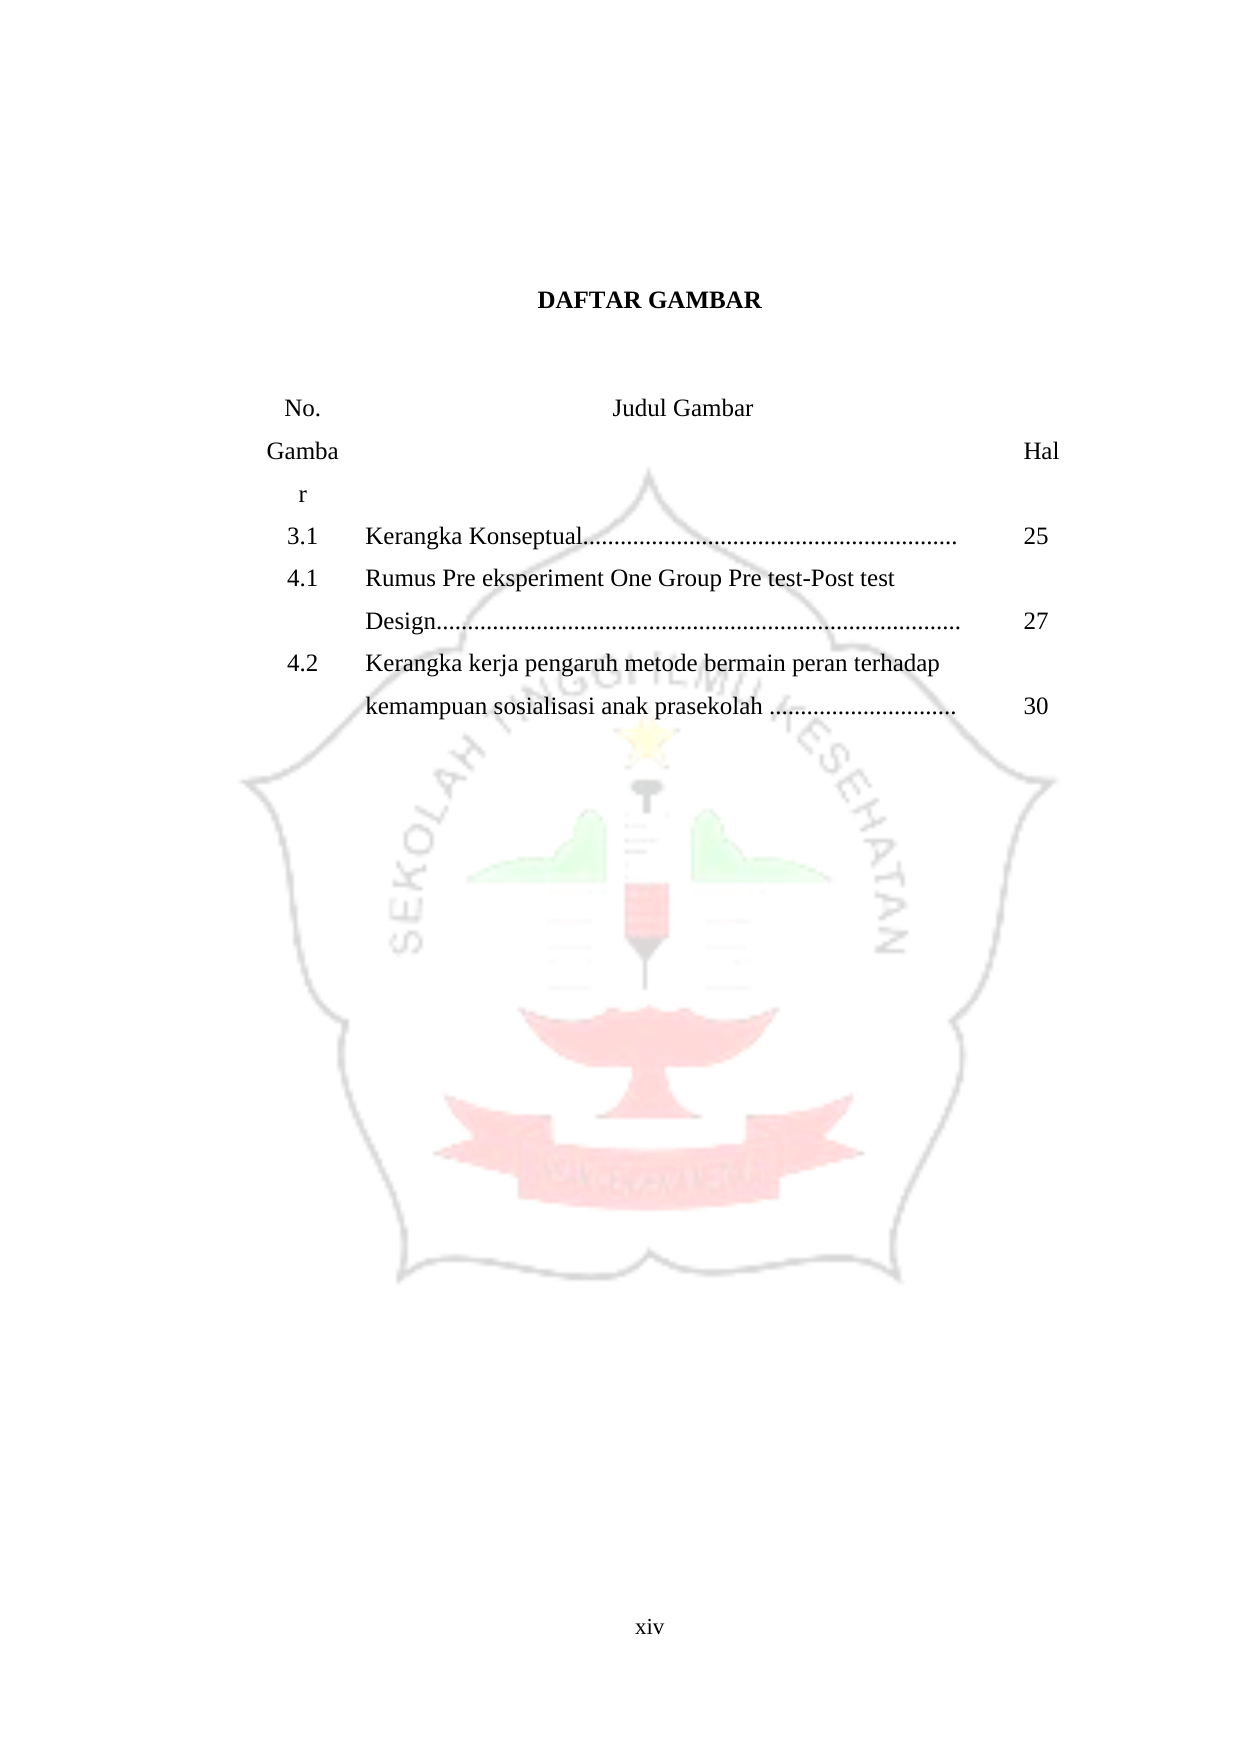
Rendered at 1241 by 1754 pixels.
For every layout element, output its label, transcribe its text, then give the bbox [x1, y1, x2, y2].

table_cell 4.2 [251, 648, 354, 733]
table_cell Rumus Pre eksperiment One Group Pre test-Post test Design.................................................................................... [354, 563, 1012, 648]
table_cell Kerangka kerja pengaruh metode bermain peran terhadap kemampuan sosialisasi anak prasekolah .............................. [354, 648, 1012, 733]
table_cell 4.1 [251, 563, 354, 648]
table_cell 27 [1012, 563, 1093, 648]
table_cell 25 [1012, 521, 1093, 563]
text DAFTAR GAMBAR [236, 285, 1063, 314]
table_header Judul Gambar [354, 393, 1012, 521]
table_cell 30 [1012, 648, 1093, 733]
table_cell 3.1 [251, 521, 354, 563]
table_header Hal [1012, 393, 1093, 521]
table_cell Kerangka Konseptual............................................................ [354, 521, 1012, 563]
table_header No. Gambar [251, 393, 354, 521]
